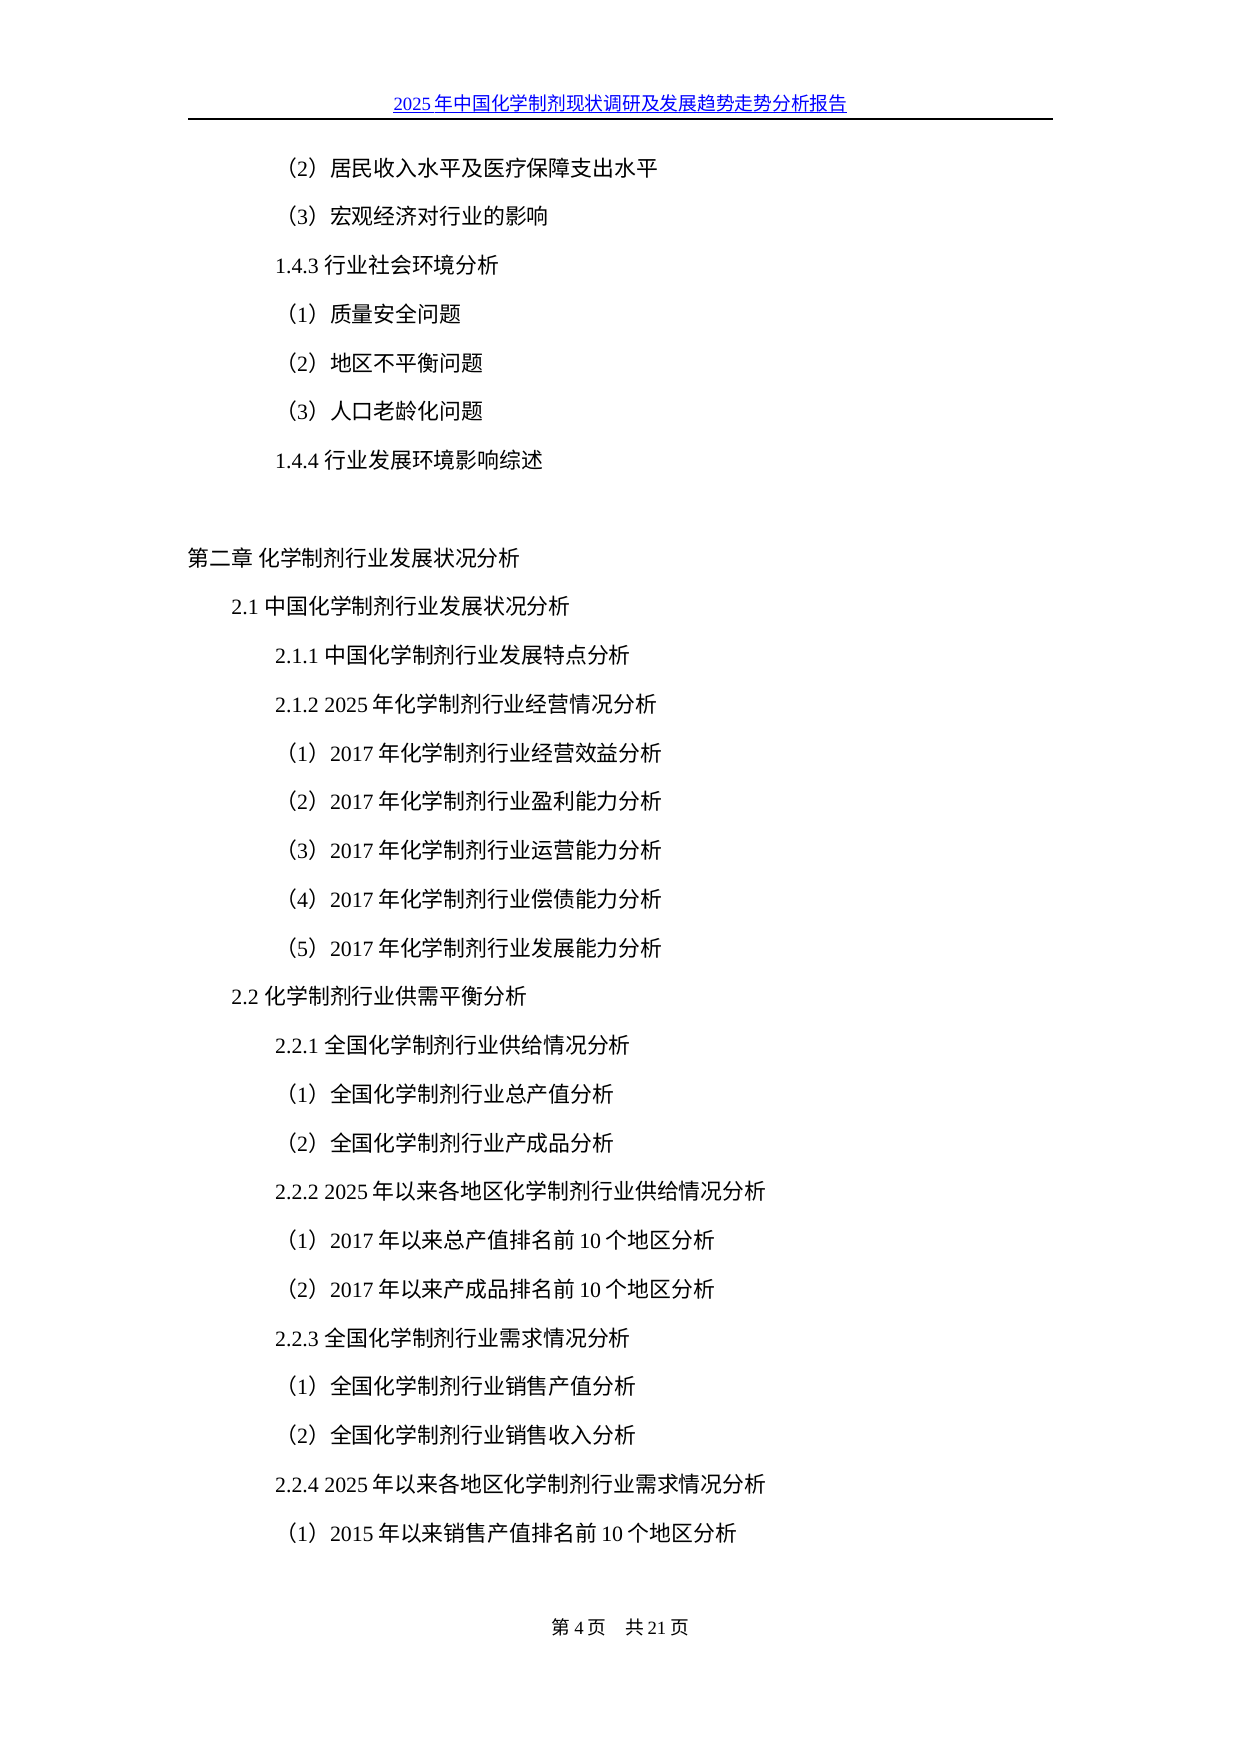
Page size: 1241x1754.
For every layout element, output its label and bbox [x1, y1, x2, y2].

text [187, 150, 1053, 1548]
